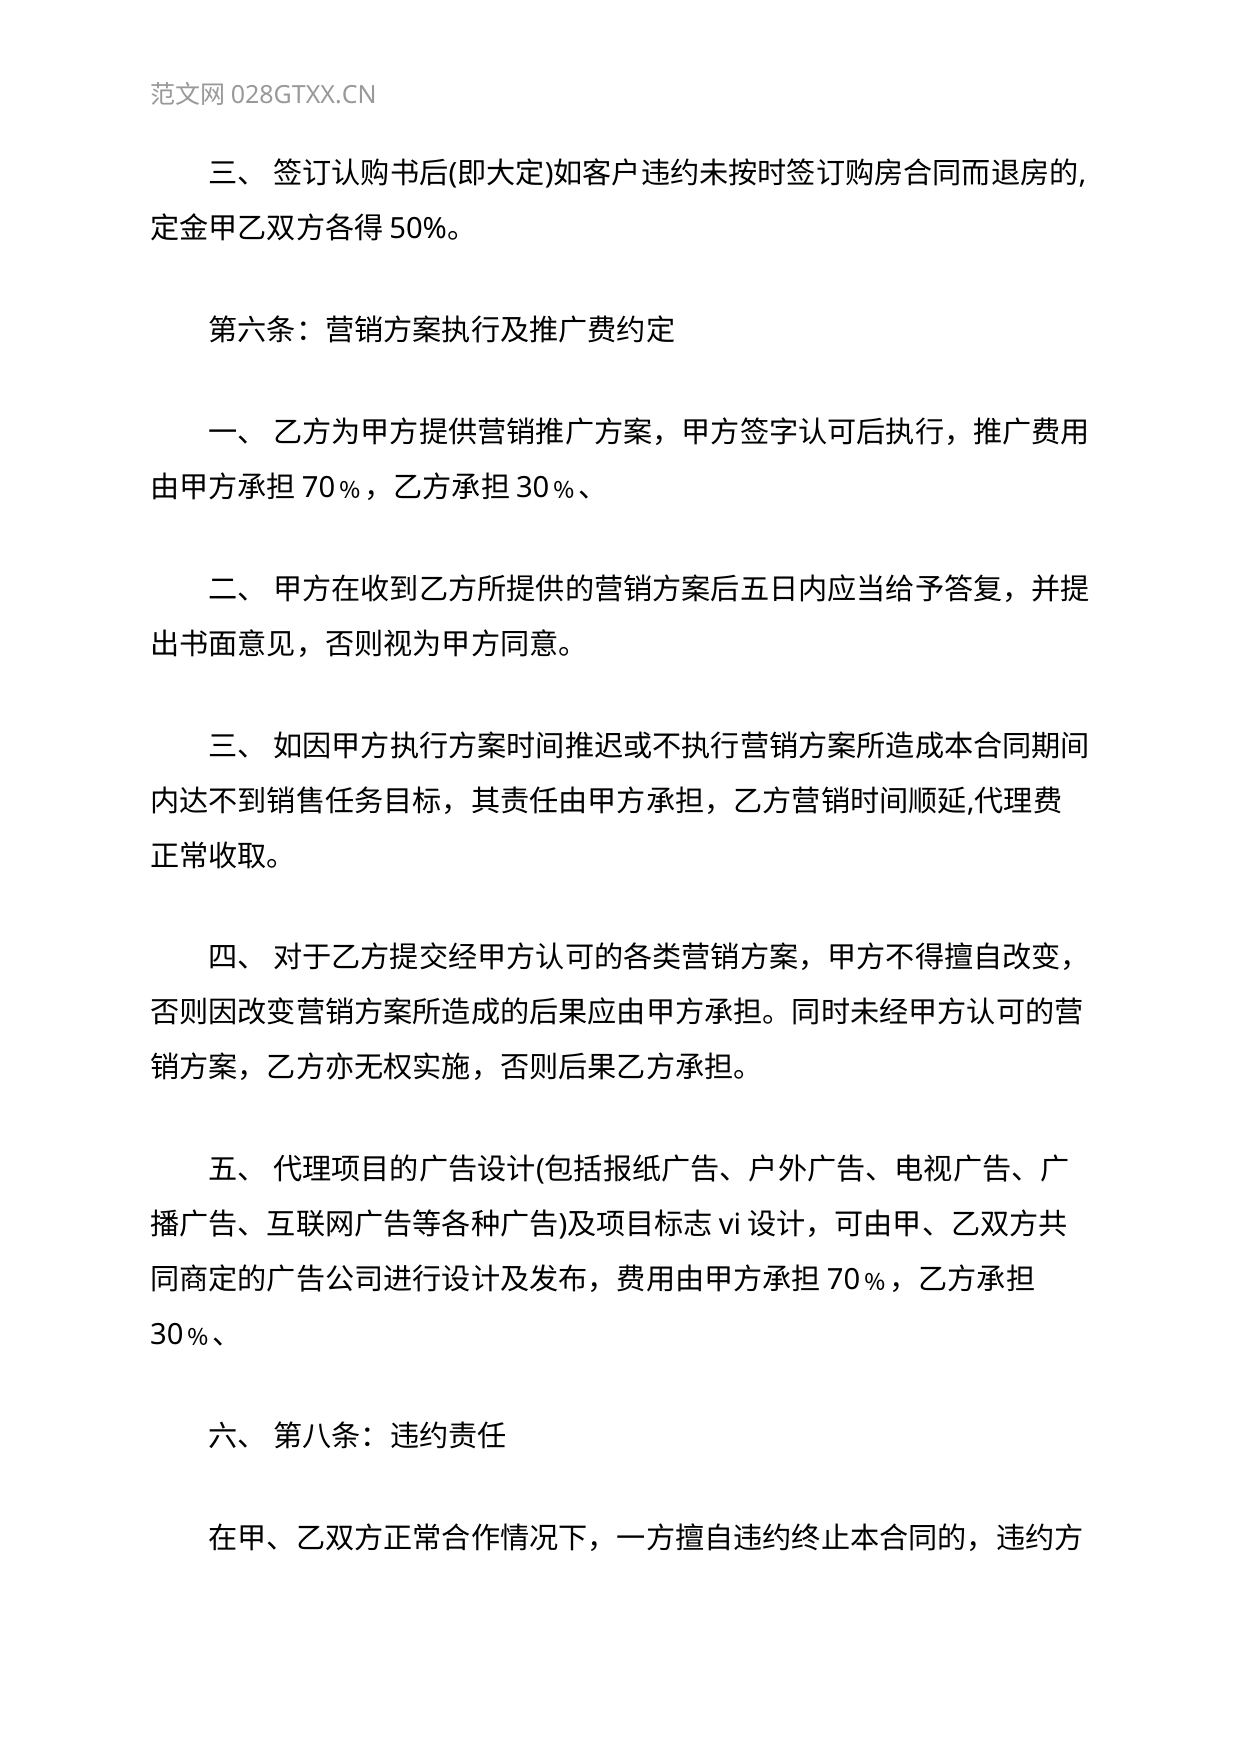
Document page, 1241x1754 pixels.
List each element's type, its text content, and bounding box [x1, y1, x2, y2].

text 第六条：营销方案执行及推广费约定 [150, 307, 1090, 349]
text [150, 1514, 1090, 1557]
text 五、 代理项目的广告设计(包括报纸广告、户外广告、电视广告、广播广告、互联网广告等各种广告)及项目标志vi设计，可由甲、乙双方共同商定的广告公司进行设计及发布，费用由甲方承担70﹪，乙方承担30﹪、 [150, 1146, 1090, 1353]
text 三、 签订认购书后(即大定)如客户违约未按时签订购房合同而退房的,定金甲乙双方各得50%。 [150, 150, 1090, 247]
text 六、 第八条：违约责任 [150, 1412, 1090, 1455]
text 一、 乙方为甲方提供营销推广方案，甲方签字认可后执行，推广费用由甲方承担70﹪，乙方承担30﹪、 [150, 409, 1090, 506]
text 三、 如因甲方执行方案时间推迟或不执行营销方案所造成本合同期间内达不到销售任务目标，其责任由甲方承担，乙方营销时间顺延,代理费正常收取。 [150, 722, 1090, 874]
text 二、 甲方在收到乙方所提供的营销方案后五日内应当给予答复，并提出书面意见，否则视为甲方同意。 [150, 566, 1090, 663]
text 四、 对于乙方提交经甲方认可的各类营销方案，甲方不得擅自改变，否则因改变营销方案所造成的后果应由甲方承担。同时未经甲方认可的营销方案，乙方亦无权实施，否则后果乙方承担。 [150, 934, 1090, 1086]
